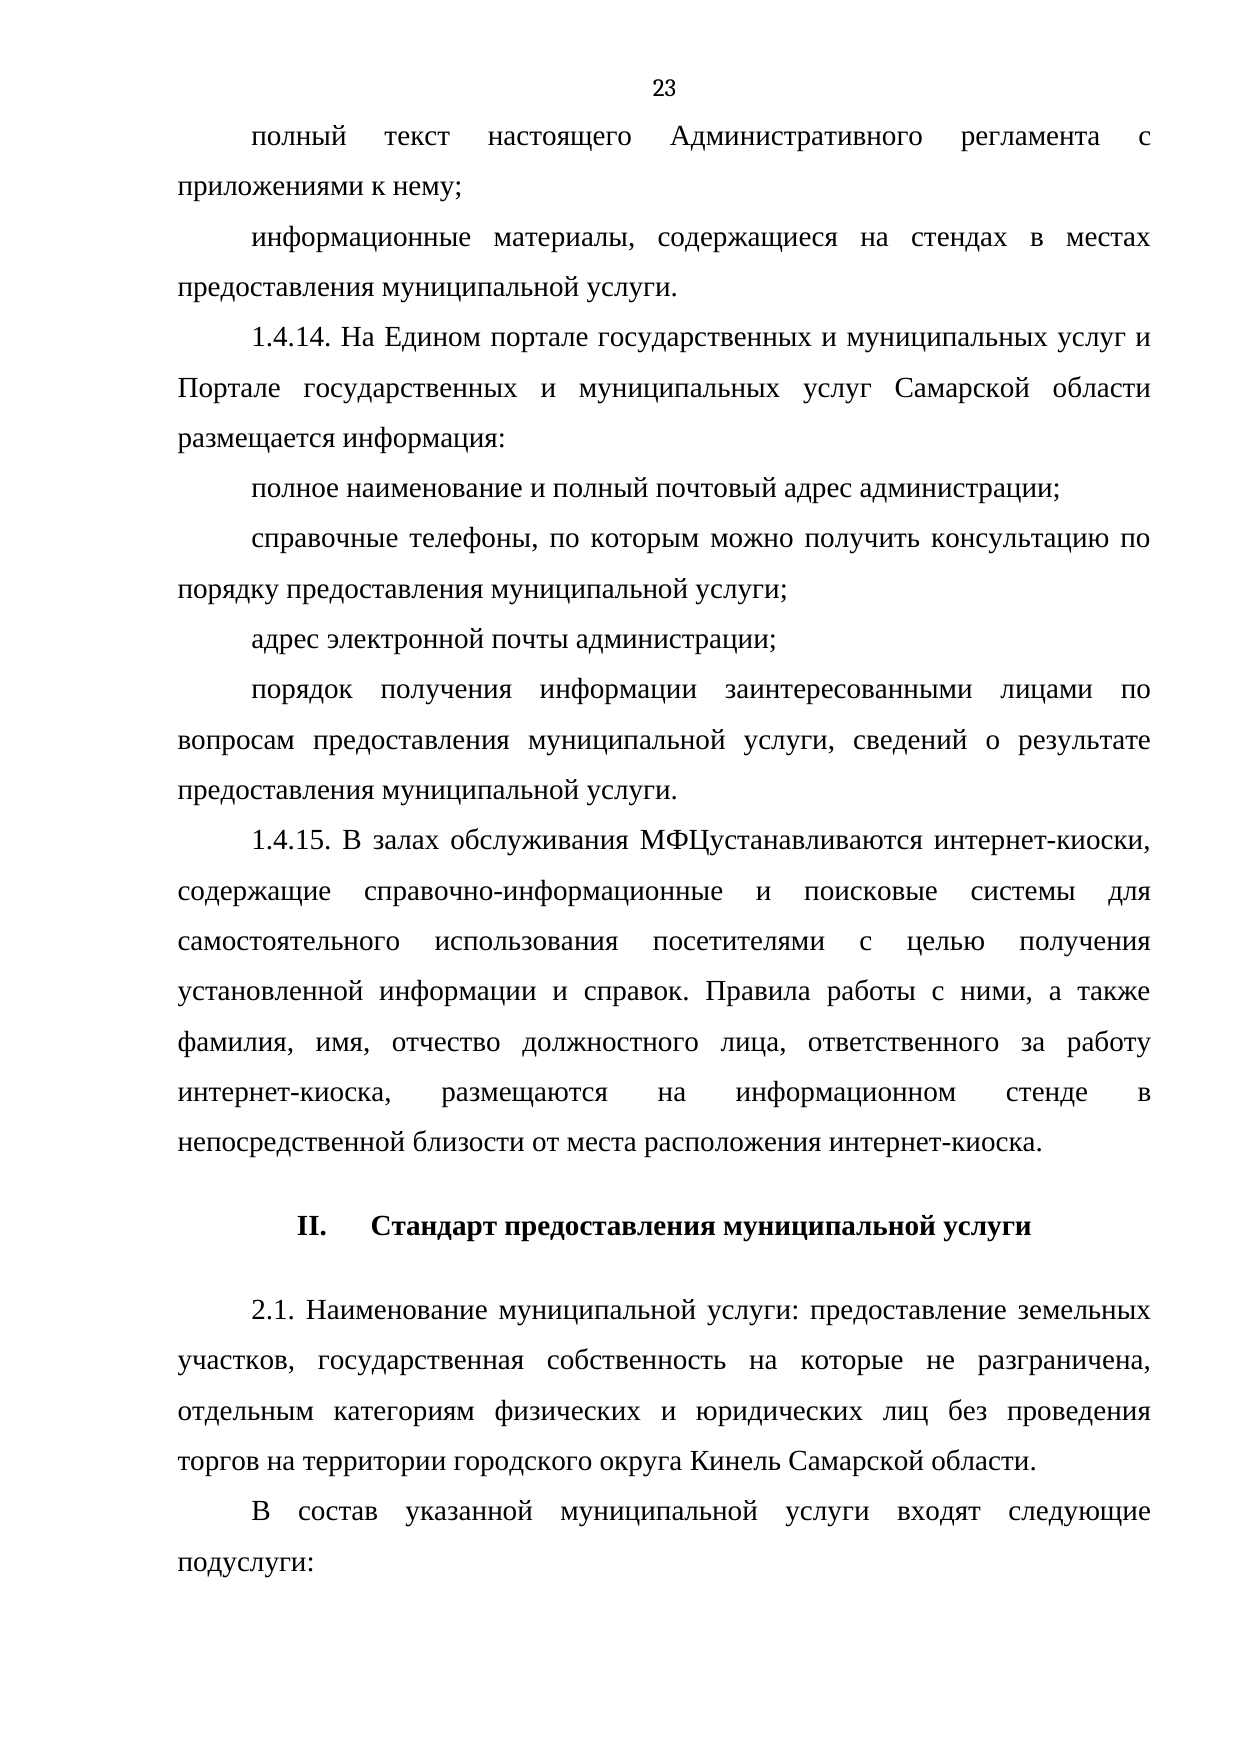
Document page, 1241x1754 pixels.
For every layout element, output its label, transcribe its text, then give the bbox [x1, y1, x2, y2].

text справочные телефоны, по которым можно получить консультацию по порядку предоставления муниципальной услуги; [177, 521, 1152, 604]
text 1.4.14. На Едином портале государственных и муниципальных услуг и Портале государственных и муниципальных услуг Самарской области размещается информация: [177, 319, 1152, 453]
text полное наименование и полный почтовый адрес администрации; [177, 470, 1152, 504]
text порядок получения информации заинтересованными лицами по вопросам предоставления муниципальной услуги, сведений о результате предоставления муниципальной услуги. [177, 672, 1152, 806]
text В состав указанной муниципальной услуги входят следующие подуслуги: [177, 1493, 1152, 1577]
text адрес электронной почты администрации; [177, 621, 1152, 655]
text 1.4.15. В залах обслуживания МФЦустанавливаются интернет-киоски, содержащие справочно-информационные и поисковые системы для самостоятельного использования посетителями с целью получения установленной информации и справок. Правила работы с ними, а также фамилия, имя, отчество должностного лица, ответственного за работу интернет-киоска, размещаются на информационном стенде в непосредственной близости от места расположения интернет-киоска. [177, 822, 1152, 1158]
text полный текст настоящего Административного регламента с приложениями к нему; [177, 118, 1152, 202]
text информационные материалы, содержащиеся на стендах в местах предоставления муниципальной услуги. [177, 219, 1152, 303]
text II. Стандарт предоставления муниципальной услуги [177, 1208, 1152, 1242]
text 2.1. Наименование муниципальной услуги: предоставление земельных участков, государственная собственность на которые не разграничена, отдельным категориям физических и юридических лиц без проведения торгов на территории городского округа Кинель Самарской области. [177, 1292, 1152, 1477]
